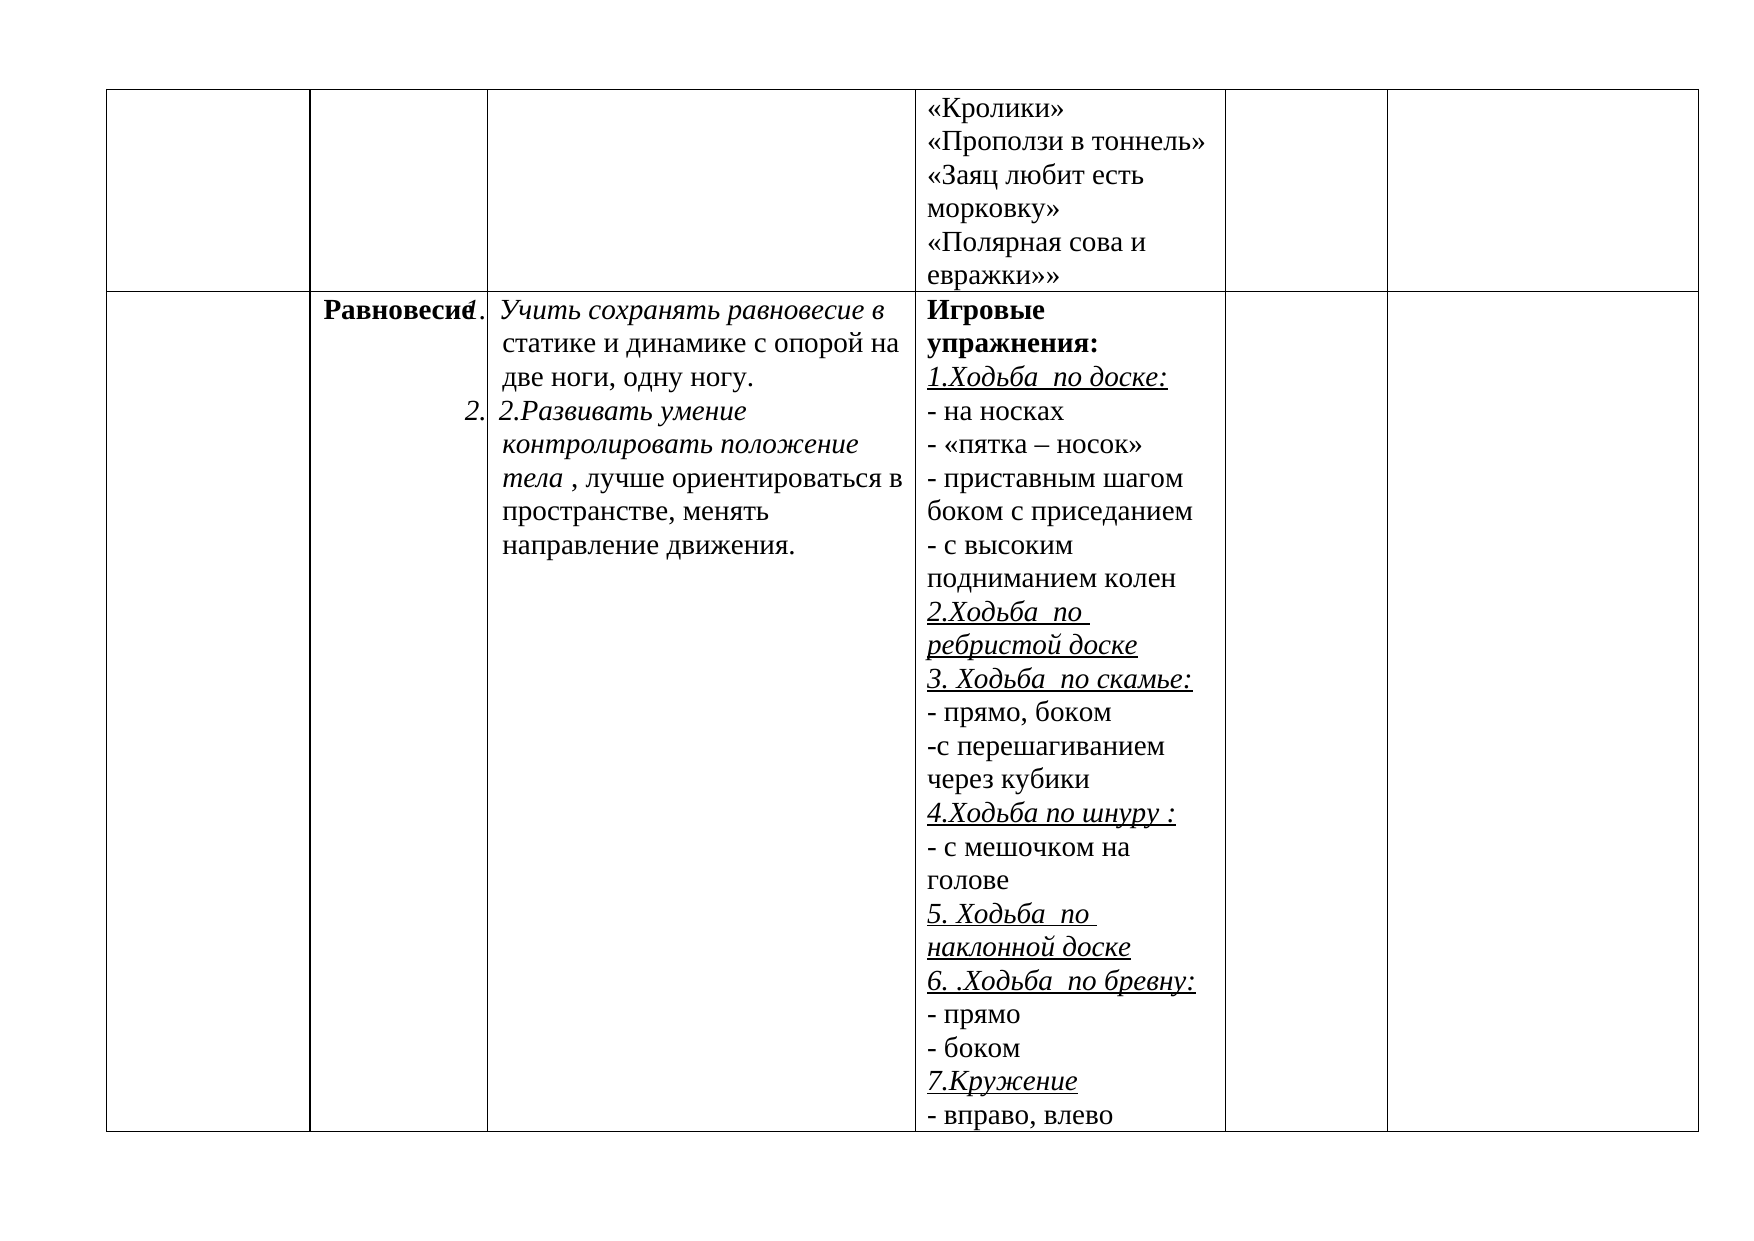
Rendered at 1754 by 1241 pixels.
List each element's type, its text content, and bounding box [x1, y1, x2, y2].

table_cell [916, 90, 1225, 291]
table_cell [1226, 292, 1387, 1131]
table_cell Равновесие [311, 292, 487, 1131]
table_cell [1388, 292, 1698, 1131]
table_cell [107, 292, 309, 1131]
table_cell [1388, 90, 1698, 291]
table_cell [916, 292, 1225, 1131]
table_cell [488, 90, 915, 291]
table_cell [107, 90, 309, 291]
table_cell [311, 90, 487, 291]
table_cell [488, 292, 915, 1131]
table_cell [1226, 90, 1387, 291]
